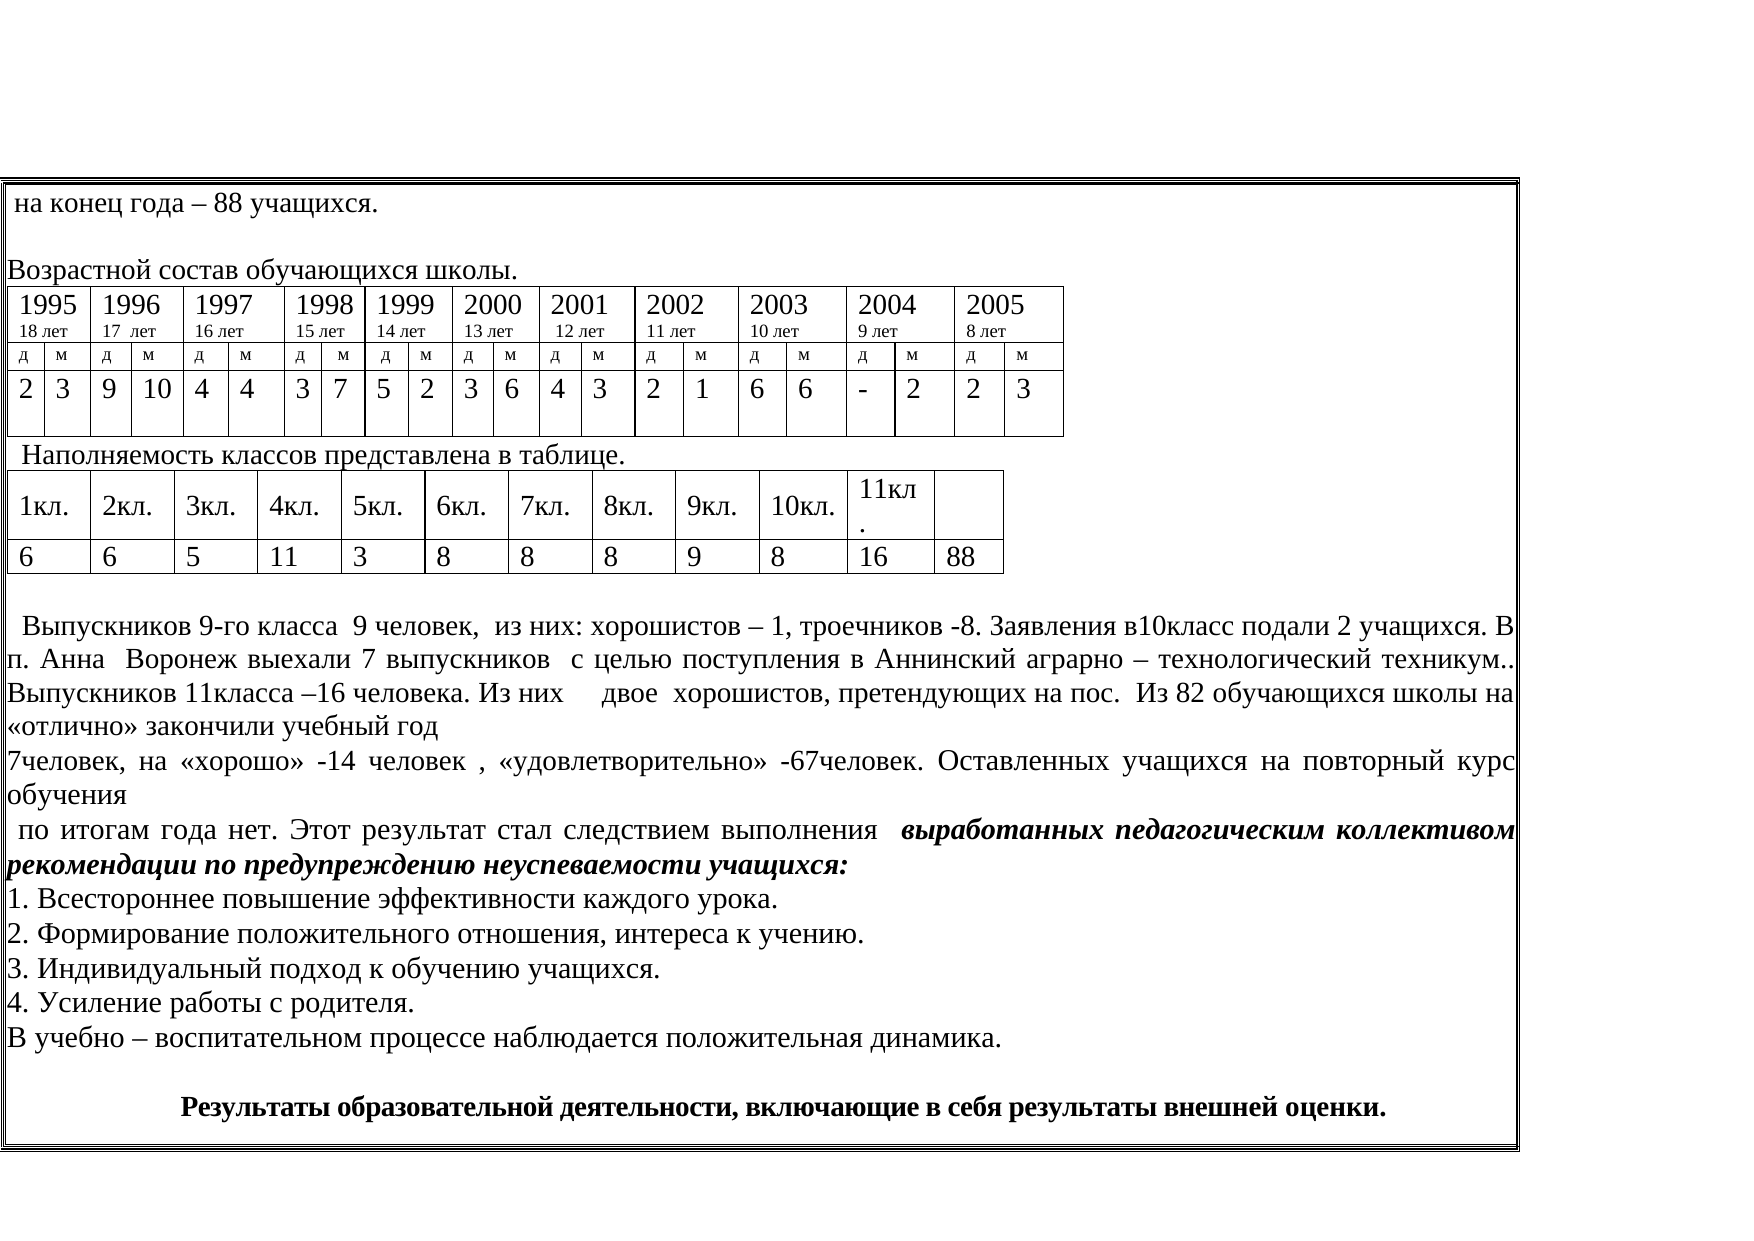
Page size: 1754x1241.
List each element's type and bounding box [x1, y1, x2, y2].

table_cell [6, 880, 1516, 1144]
table_cell [6, 185, 1516, 874]
